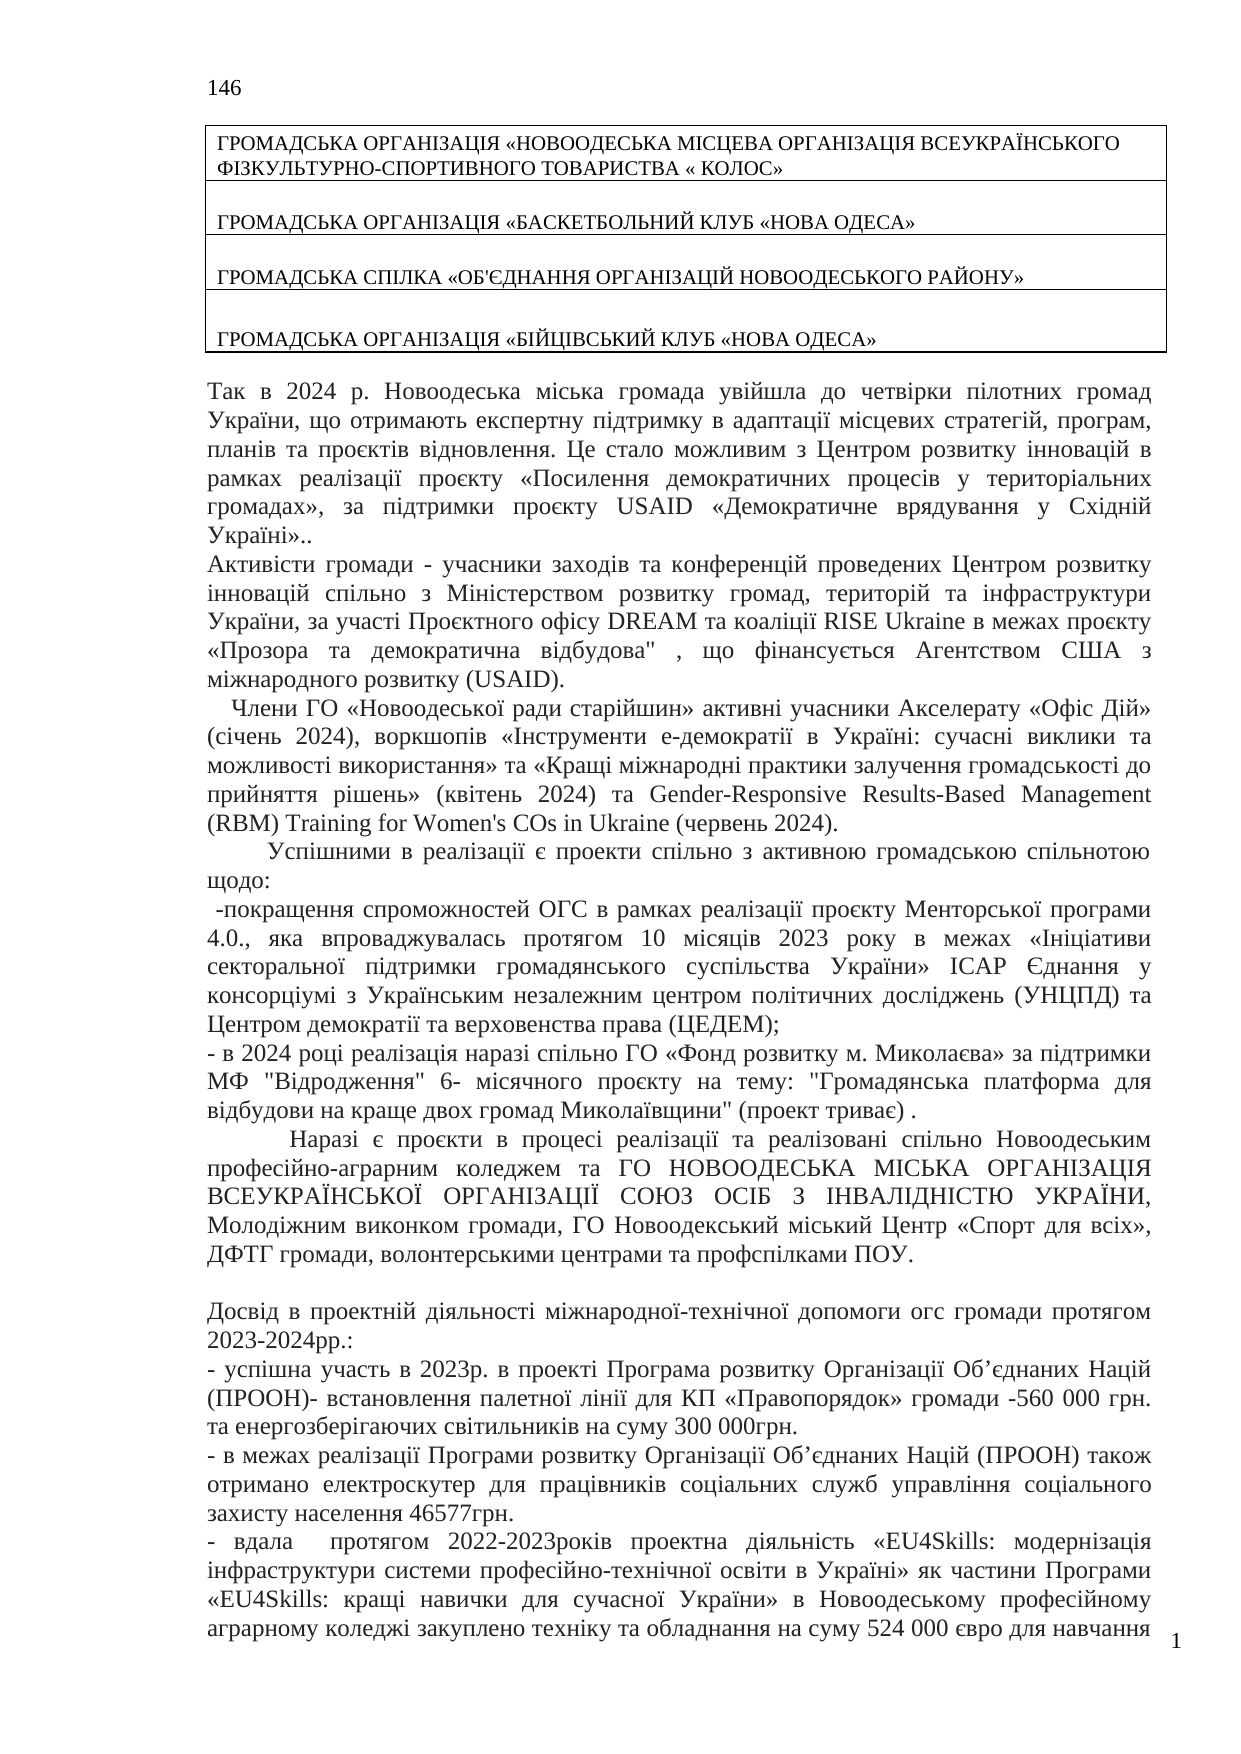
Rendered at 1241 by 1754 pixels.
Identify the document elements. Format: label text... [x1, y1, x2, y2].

text - в 2024 році реалізація наразі спільно ГО «Фонд розвитку м. Миколаєва» за підтримки МФ "Відродження" 6- місячного проєкту на тему: "Громадянська платформа для відбудови на краще двох громад Миколаївщини" (проект триває) . [207, 1038, 1152, 1124]
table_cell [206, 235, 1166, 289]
text - в межах реалізації Програми розвитку Організації Обʼєднаних Націй (ПРООН) також отримано електроскутер для працівників соціальних служб управління соціального захисту населення 46577грн. [207, 1440, 1152, 1526]
text Успішними в реалізації є проекти спільно з активною громадською спільнотою щодо: [207, 836, 1152, 894]
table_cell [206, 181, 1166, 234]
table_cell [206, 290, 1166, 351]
text Так в 2024 р. Новоодеська міська громада увійшла до четвірки пілотних громад України, що отримають експертну підтримку в адаптації місцевих стратегій, програм, планів та проєктів відновлення. Це стало можливим з Центром розвитку інновацій в рамках реалізації проєкту «Посилення демократичних процесів у територіальних громадах», за підтримки проєкту USAID «Демократичне врядування у Східній Україні».. [207, 376, 1152, 549]
text -покращення спроможностей ОГС в рамках реалізації проєкту Менторської програми 4.0., яка впроваджувалась протягом 10 місяців 2023 року в межах «Ініціативи секторальної підтримки громадянського суспільства України» ICAP Єднання у консорціумі з Українським незалежним центром політичних досліджень (УНЦПД) та Центром демократії та верховенства права (ЦЕДЕМ); [207, 894, 1152, 1038]
text Досвід в проектній діяльності міжнародної-технічної допомоги огс громади протягом 2023-2024рр.: [207, 1296, 1152, 1354]
text - успішна участь в 2023р. в проекті Програма розвитку Організації Обʼєднаних Націй (ПРООН)- встановлення палетної лінії для КП «Правопорядок» громади -560 000 грн. та енергозберігаючих світильників на суму 300 000грн. [207, 1354, 1152, 1440]
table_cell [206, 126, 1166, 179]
text Члени ГО «Новоодеської ради старійшин» активні учасники Акселерату «Офіс Дій» (січень 2024), воркшопів «Інструменти е-демократії в Україні: сучасні виклики та можливості використання» та «Кращі міжнародні практики залучення громадськості до прийняття рішень» (квітень 2024) та Gender-Responsive Results-Based Management (RBM) Training for Women's COs in Ukraine (червень 2024). [207, 693, 1152, 836]
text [207, 1526, 1152, 1641]
text Наразі є проєкти в процесі реалізації та реалізовані спільно Новоодеським професійно-аграрним коледжем та ГО НОВООДЕСЬКА МІСЬКА ОРГАНІЗАЦІЯ ВСЕУКРАЇНСЬКОЇ ОРГАНІЗАЦІЇ СОЮЗ ОСІБ З ІНВАЛІДНІСТЮ УКРАЇНИ, Молодіжним виконком громади, ГО Новоодекський міський Центр «Спорт для всіх», ДФТГ громади, волонтерськими центрами та профспілками ПОУ. [207, 1124, 1152, 1268]
text Активісти громади - учасники заходів та конференцій проведених Центром розвитку інновацій спільно з Міністерством розвитку громад, територій та інфраструктури України, за участі Проєктного офісу DREAM та коаліції RISE Ukraine в межах проєкту «Прозора та демократична відбудова" , що фінансується Агентством США з міжнародного розвитку (USAID). [207, 549, 1152, 693]
